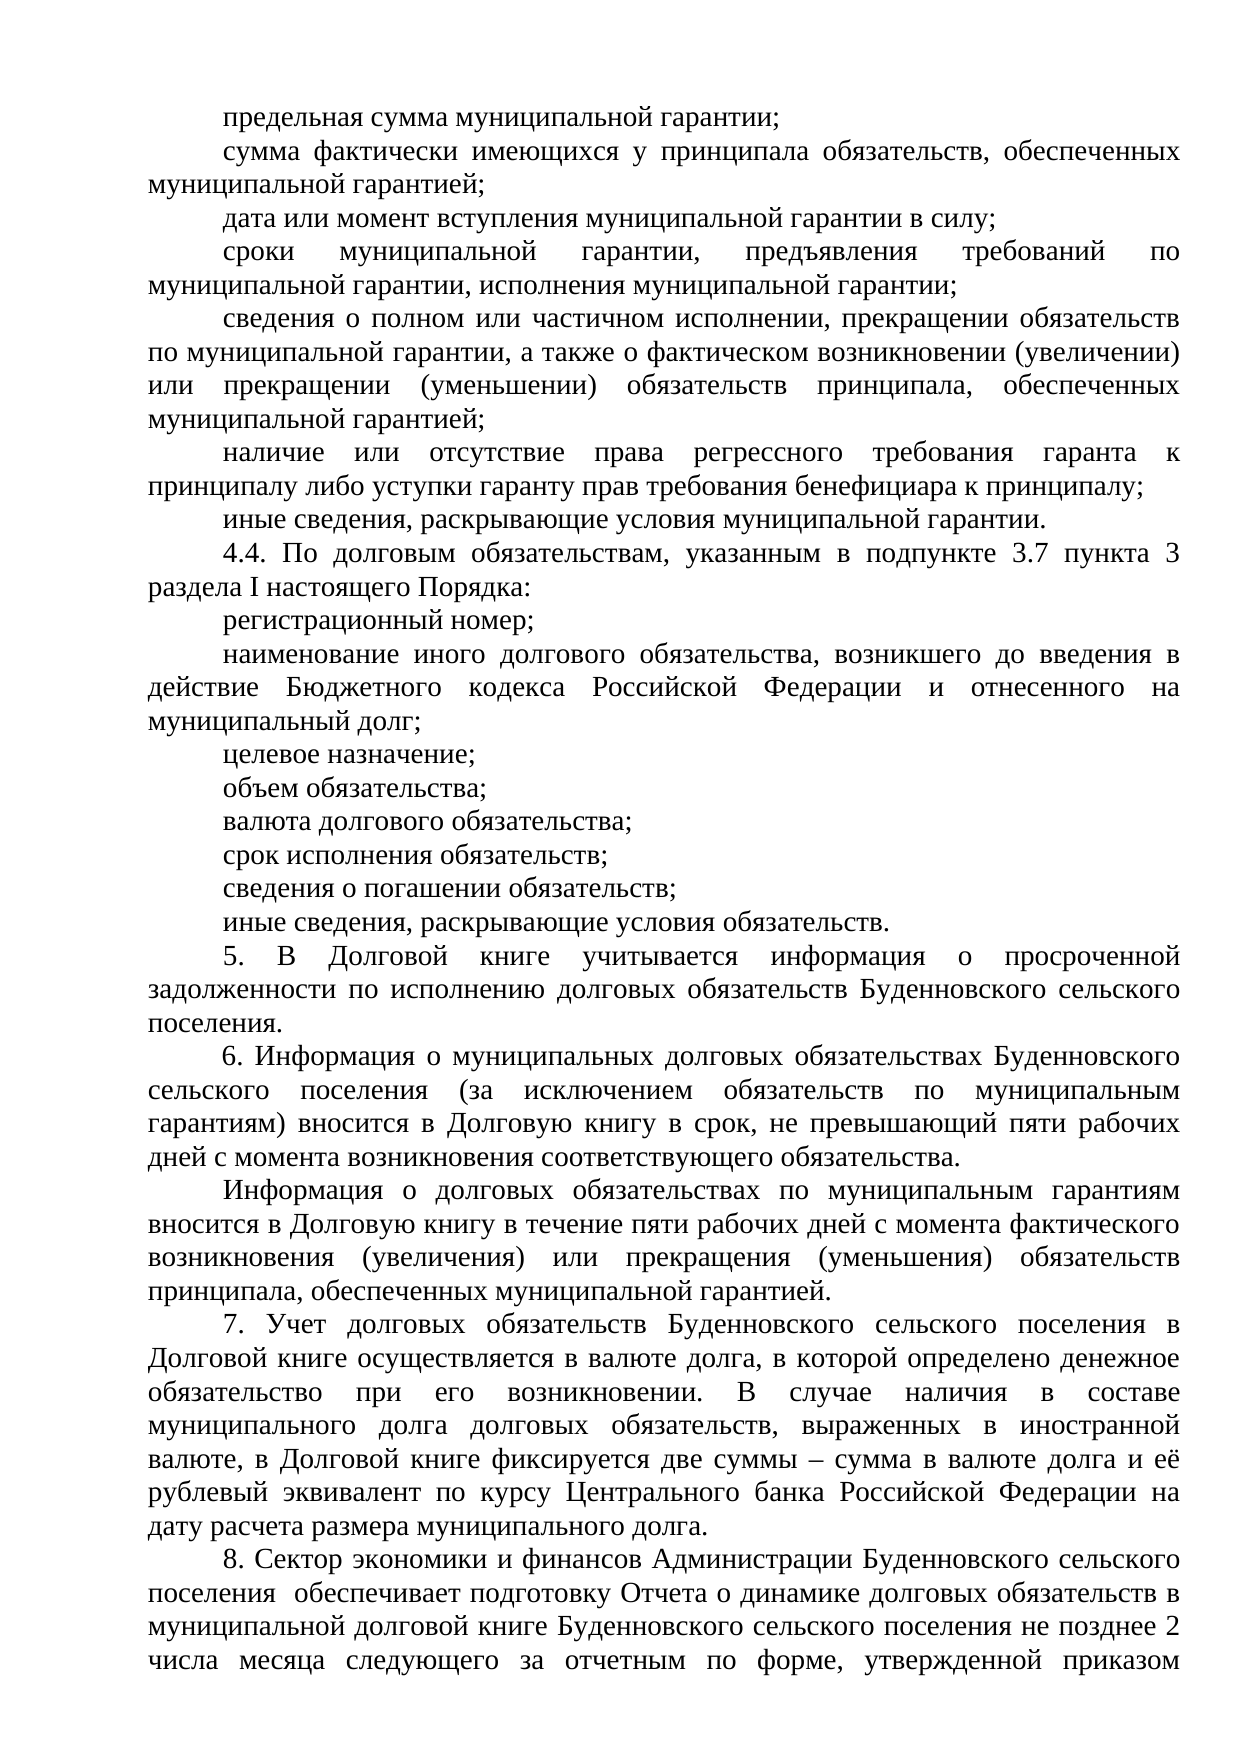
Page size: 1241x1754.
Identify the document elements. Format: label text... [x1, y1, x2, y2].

text сведения о погашении обязательств; [148, 871, 1181, 904]
text 6. Информация о муниципальных долговых обязательствах Буденновского сельского поселения (за исключением обязательств по муниципальным гарантиям) вносится в Долговую книгу в срок, не превышающий пяти рабочих дней с момента возникновения соответствующего обязательства. [148, 1038, 1181, 1172]
text валюта долгового обязательства; [148, 803, 1181, 837]
text 7. Учет долговых обязательств Буденновского сельского поселения в Долговой книге осуществляется в валюте долга, в которой определено денежное обязательство при его возникновении. В случае наличия в составе муниципального долга долговых обязательств, выраженных в иностранной валюте, в Долговой книге фиксируется две суммы – сумма в валюте долга и её рублевый эквивалент по курсу Центрального банка Российской Федерации на дату расчета размера муниципального долга. [148, 1307, 1181, 1541]
text иные сведения, раскрывающие условия обязательств. [148, 904, 1181, 938]
text наименование иного долгового обязательства, возникшего до введения в действие Бюджетного кодекса Российской Федерации и отнесенного на муниципальный долг; [148, 636, 1181, 736]
text сроки муниципальной гарантии, предъявления требований по муниципальной гарантии, исполнения муниципальной гарантии; [148, 233, 1181, 300]
text регистрационный номер; [148, 602, 1181, 636]
text наличие или отсутствие права регрессного требования гаранта к принципалу либо уступки гаранту прав требования бенефициара к принципалу; [148, 434, 1181, 502]
text целевое назначение; [148, 736, 1181, 770]
text сведения о полном или частичном исполнении, прекращении обязательств по муниципальной гарантии, а также о фактическом возникновении (увеличении) или прекращении (уменьшении) обязательств принципала, обеспеченных муниципальной гарантией; [148, 300, 1181, 434]
text предельная сумма муниципальной гарантии; [148, 99, 1181, 133]
text сумма фактически имеющихся у принципала обязательств, обеспеченных муниципальной гарантией; [148, 133, 1181, 200]
text срок исполнения обязательств; [148, 837, 1181, 871]
text дата или момент вступления муниципальной гарантии в силу; [148, 200, 1181, 233]
text Информация о долговых обязательствах по муниципальным гарантиям вносится в Долговую книгу в течение пяти рабочих дней с момента фактического возникновения (увеличения) или прекращения (уменьшения) обязательств принципала, обеспеченных муниципальной гарантией. [148, 1172, 1181, 1307]
text иные сведения, раскрывающие условия муниципальной гарантии. [148, 502, 1181, 535]
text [148, 1541, 1181, 1676]
text объем обязательства; [148, 770, 1181, 803]
text 4.4. По долговым обязательствам, указанным в подпункте 3.7 пункта 3 раздела I настоящего Порядка: [148, 535, 1181, 602]
text 5. В Долговой книге учитывается информация о просроченной задолженности по исполнению долговых обязательств Буденновского сельского поселения. [148, 938, 1181, 1038]
